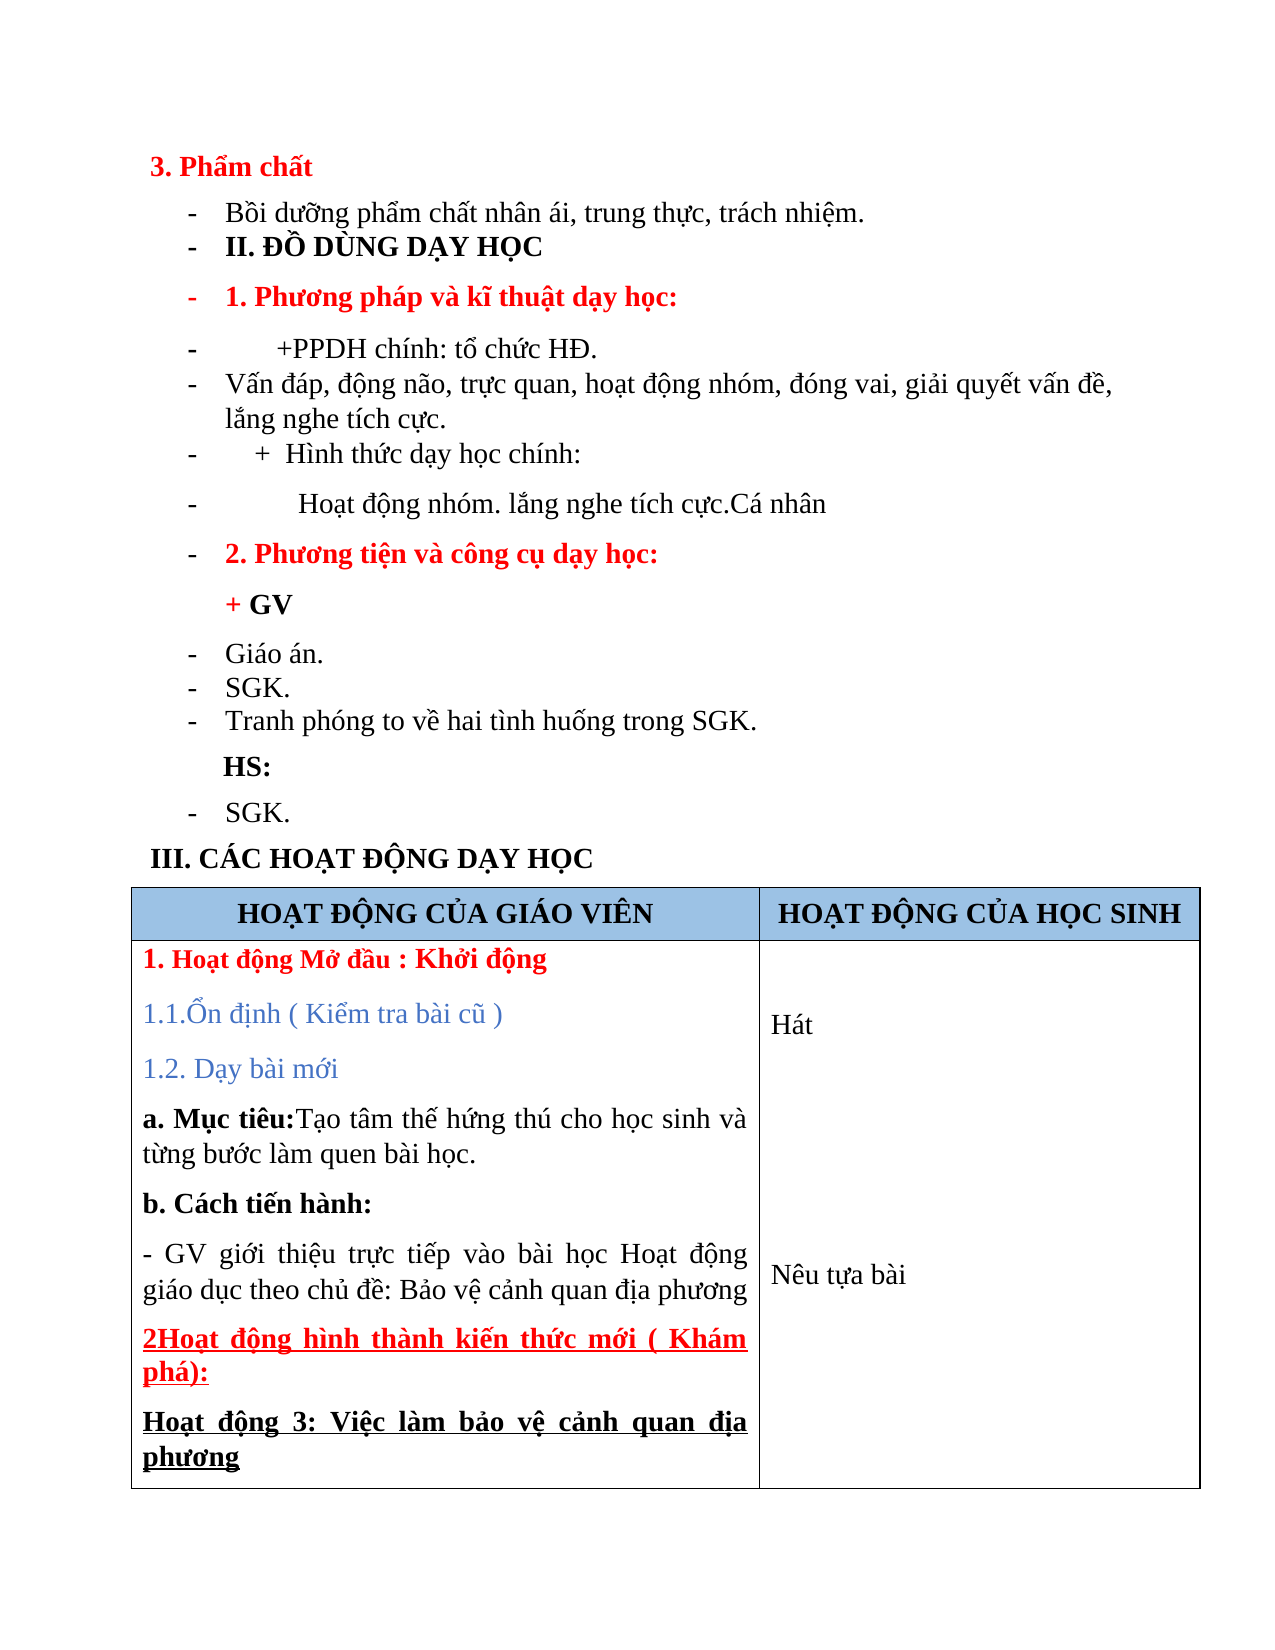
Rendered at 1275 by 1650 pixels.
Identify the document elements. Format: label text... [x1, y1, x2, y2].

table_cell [132, 941, 759, 1488]
list SGK. [187, 671, 1125, 704]
table_header HOẠT ĐỘNG CỦA HỌC SINH [760, 888, 1199, 940]
list + Hình thức dạy học chính: [187, 436, 1125, 469]
list 1. Phương pháp và kĩ thuật dạy học: [187, 279, 1125, 313]
list II. ĐỒ DÙNG DẠY HỌC [187, 229, 1125, 263]
table_header HOẠT ĐỘNG CỦA GIÁO VIÊN [132, 888, 759, 940]
text 3. Phẩm chất [150, 150, 1125, 183]
list SGK. [187, 796, 1125, 829]
list Tranh phóng to về hai tình huống trong SGK. [187, 704, 1125, 737]
list +PPDH chính: tổ chức HĐ. [187, 330, 1125, 365]
list Vấn đáp, động não, trực quan, hoạt động nhóm, đóng vai, giải quyết vấn đề, lắng nghe tích cực. [187, 365, 1125, 436]
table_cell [760, 941, 1199, 1488]
list Hoạt động nhóm. lắng nghe tích cực.Cá nhân [187, 486, 1125, 520]
list + GV [225, 587, 1125, 621]
text HS: [150, 750, 1125, 783]
list 2. Phương tiện và công cụ dạy học: [187, 537, 1125, 570]
list Giáo án. [187, 637, 1125, 671]
list Bồi dưỡng phẩm chất nhân ái, trung thực, trách nhiệm. [187, 196, 1125, 229]
text III. CÁC HOẠT ĐỘNG DẠY HỌC [150, 841, 1125, 875]
